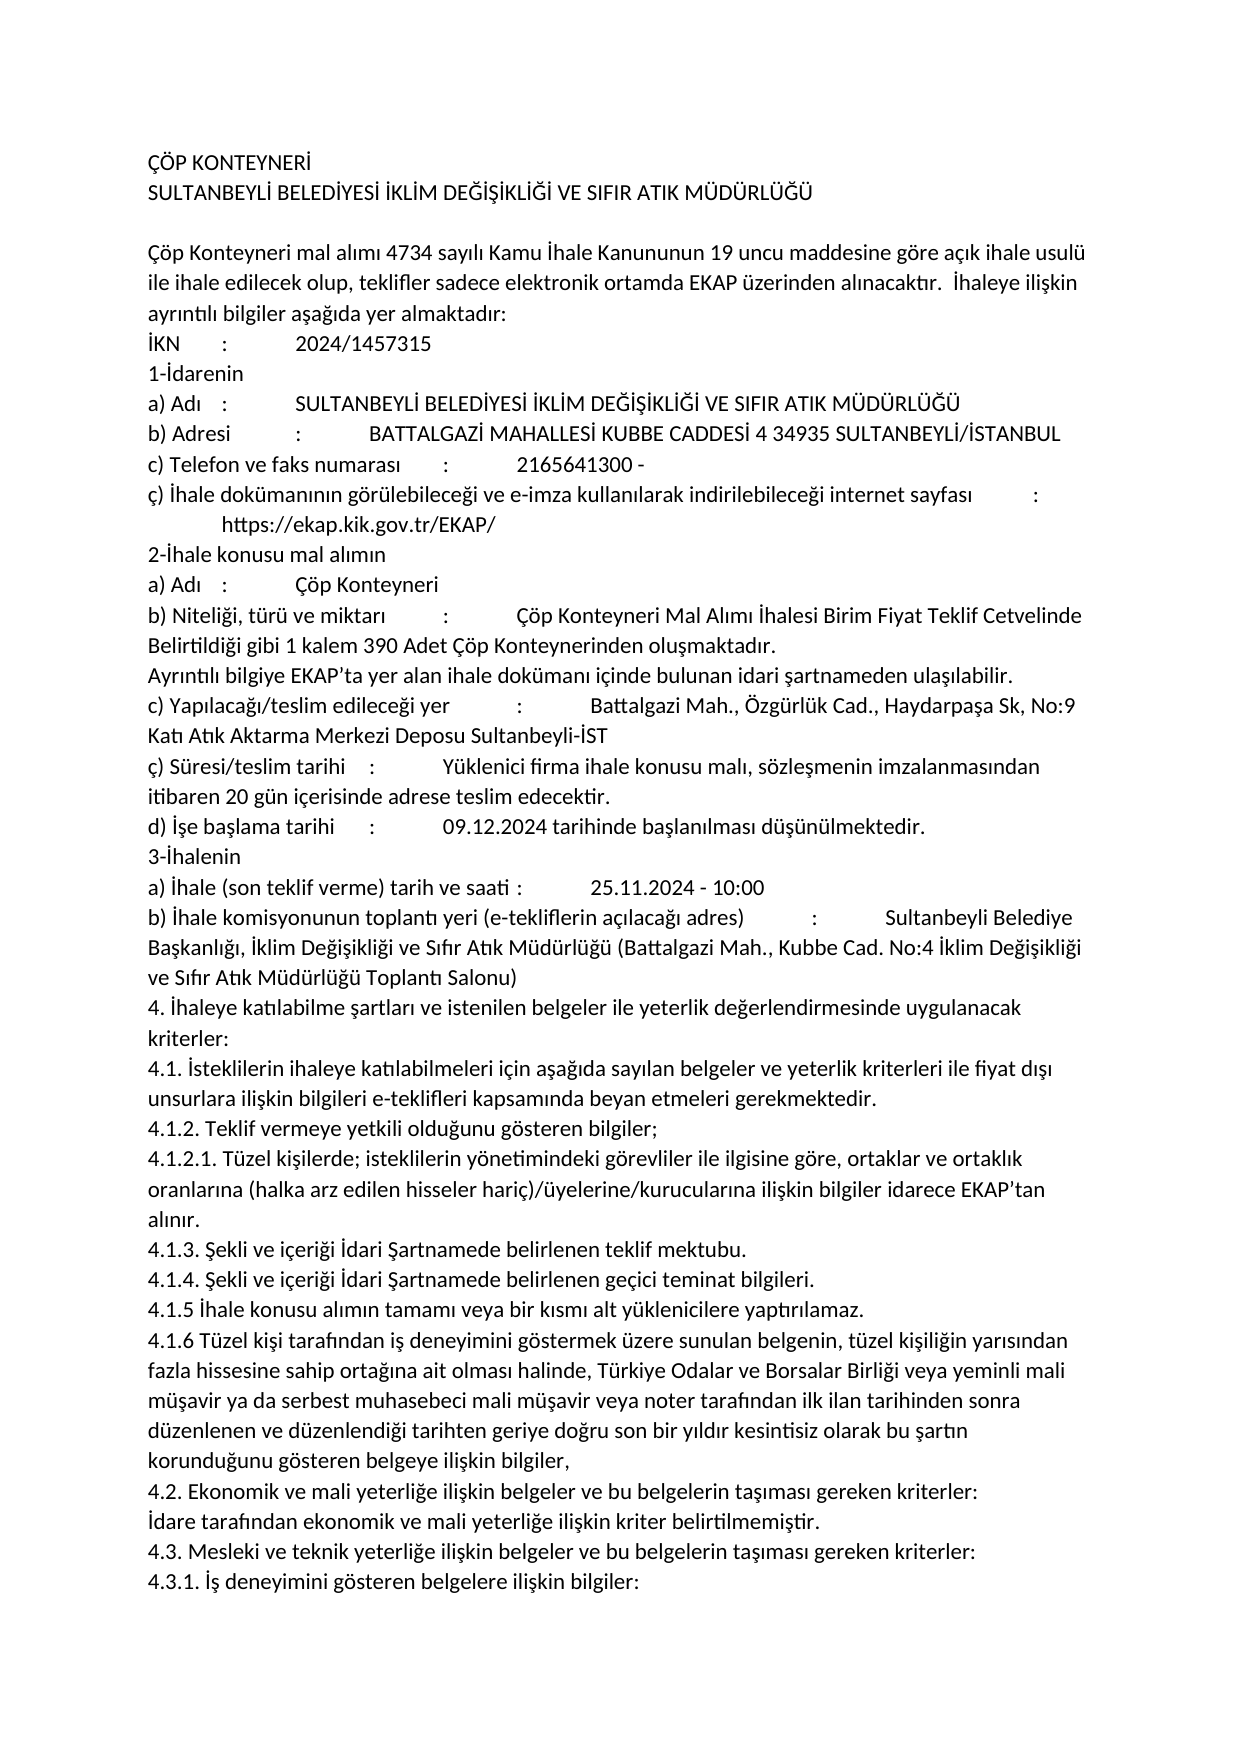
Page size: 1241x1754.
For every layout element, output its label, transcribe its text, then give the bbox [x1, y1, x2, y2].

text 4.3. Mesleki ve teknik yeterliğe ilişkin belgeler ve bu belgelerin taşıması gereken kriterler: [148, 1537, 1093, 1565]
text d) İşe başlama tarihi : 09.12.2024 tarihinde başlanılması düşünülmektedir. [148, 812, 1093, 840]
text a) İhale (son teklif verme) tarih ve saati : 25.11.2024 - 10:00 [148, 873, 1093, 901]
text SULTANBEYLİ BELEDİYESİ İKLİM DEĞİŞİKLİĞİ VE SIFIR ATIK MÜDÜRLÜĞÜ [148, 178, 1093, 206]
text 4.1.3. Şekli ve içeriği İdari Şartnamede belirlenen teklif mektubu. [148, 1235, 1093, 1263]
text a) Adı : SULTANBEYLİ BELEDİYESİ İKLİM DEĞİŞİKLİĞİ VE SIFIR ATIK MÜDÜRLÜĞÜ [148, 389, 1093, 417]
text c) Yapılacağı/teslim edileceği yer : Battalgazi Mah., Özgürlük Cad., Haydarpaşa Sk, No:9 Katı Atık Aktarma Merkezi Deposu Sultanbeyli-İST [148, 691, 1093, 749]
text ç) Süresi/teslim tarihi : Yüklenici firma ihale konusu malı, sözleşmenin imzalanmasından itibaren 20 gün içerisinde adrese teslim edecektir. [148, 752, 1093, 810]
text 1-İdarenin [148, 359, 1093, 387]
text a) Adı : Çöp Konteyneri [148, 571, 1093, 598]
text 4.1.2.1. Tüzel kişilerde; isteklilerin yönetimindeki görevliler ile ilgisine göre, ortaklar ve ortaklık oranlarına (halka arz edilen hisseler hariç)/üyelerine/kurucularına ilişkin bilgiler idarece EKAP’tan alınır. [148, 1144, 1093, 1233]
text 4. İhaleye katılabilme şartları ve istenilen belgeler ile yeterlik değerlendirmesinde uygulanacak kriterler: [148, 993, 1093, 1052]
text 4.3.1. İş deneyimini gösteren belgelere ilişkin bilgiler: [148, 1567, 1093, 1595]
text İKN : 2024/1457315 [148, 329, 1093, 357]
text 4.1.6 Tüzel kişi tarafından iş deneyimini göstermek üzere sunulan belgenin, tüzel kişiliğin yarısından fazla hissesine sahip ortağına ait olması halinde, Türkiye Odalar ve Borsalar Birliği veya yeminli mali müşavir ya da serbest muhasebeci mali müşavir veya noter tarafından ilk ilan tarihinden sonra düzenlenen ve düzenlendiği tarihten geriye doğru son bir yıldır kesintisiz olarak bu şartın korunduğunu gösteren belgeye ilişkin bilgiler, [148, 1326, 1093, 1474]
text ç) İhale dokümanının görülebileceği ve e-imza kullanılarak indirilebileceği internet sayfası : https://ekap.kik.gov.tr/EKAP/ [148, 480, 1093, 538]
text İdare tarafından ekonomik ve mali yeterliğe ilişkin kriter belirtilmemiştir. [148, 1507, 1093, 1535]
text b) Niteliği, türü ve miktarı : Çöp Konteyneri Mal Alımı İhalesi Birim Fiyat Teklif Cetvelinde Belirtildiği gibi 1 kalem 390 Adet Çöp Konteynerinden oluşmaktadır. [148, 601, 1093, 659]
text Ayrıntılı bilgiye EKAP’ta yer alan ihale dokümanı içinde bulunan idari şartnameden ulaşılabilir. [148, 661, 1093, 689]
text 3-İhalenin [148, 842, 1093, 870]
text c) Telefon ve faks numarası : 2165641300 - [148, 450, 1093, 478]
text Çöp Konteyneri mal alımı 4734 sayılı Kamu İhale Kanununun 19 uncu maddesine göre açık ihale usulü ile ihale edilecek olup, teklifler sadece elektronik ortamda EKAP üzerinden alınacaktır. İhaleye ilişkin ayrıntılı bilgiler aşağıda yer almaktadır: [148, 238, 1093, 327]
text 4.1.5 İhale konusu alımın tamamı veya bir kısmı alt yüklenicilere yaptırılamaz. [148, 1296, 1093, 1323]
text 4.1. İsteklilerin ihaleye katılabilmeleri için aşağıda sayılan belgeler ve yeterlik kriterleri ile fiyat dışı unsurlara ilişkin bilgileri e-teklifleri kapsamında beyan etmeleri gerekmektedir. [148, 1054, 1093, 1112]
text 4.2. Ekonomik ve mali yeterliğe ilişkin belgeler ve bu belgelerin taşıması gereken kriterler: [148, 1477, 1093, 1505]
text 4.1.2. Teklif vermeye yetkili olduğunu gösteren bilgiler; [148, 1114, 1093, 1142]
text b) Adresi : BATTALGAZİ MAHALLESİ KUBBE CADDESİ 4 34935 SULTANBEYLİ/İSTANBUL [148, 419, 1093, 447]
text 4.1.4. Şekli ve içeriği İdari Şartnamede belirlenen geçici teminat bilgileri. [148, 1265, 1093, 1293]
text b) İhale komisyonunun toplantı yeri (e-tekliflerin açılacağı adres) : Sultanbeyli Belediye Başkanlığı, İklim Değişikliği ve Sıfır Atık Müdürlüğü (Battalgazi Mah., Kubbe Cad. No:4 İklim Değişikliği ve Sıfır Atık Müdürlüğü Toplantı Salonu) [148, 903, 1093, 991]
text ÇÖP KONTEYNERİ [148, 148, 1093, 176]
text 2-İhale konusu mal alımın [148, 540, 1093, 568]
